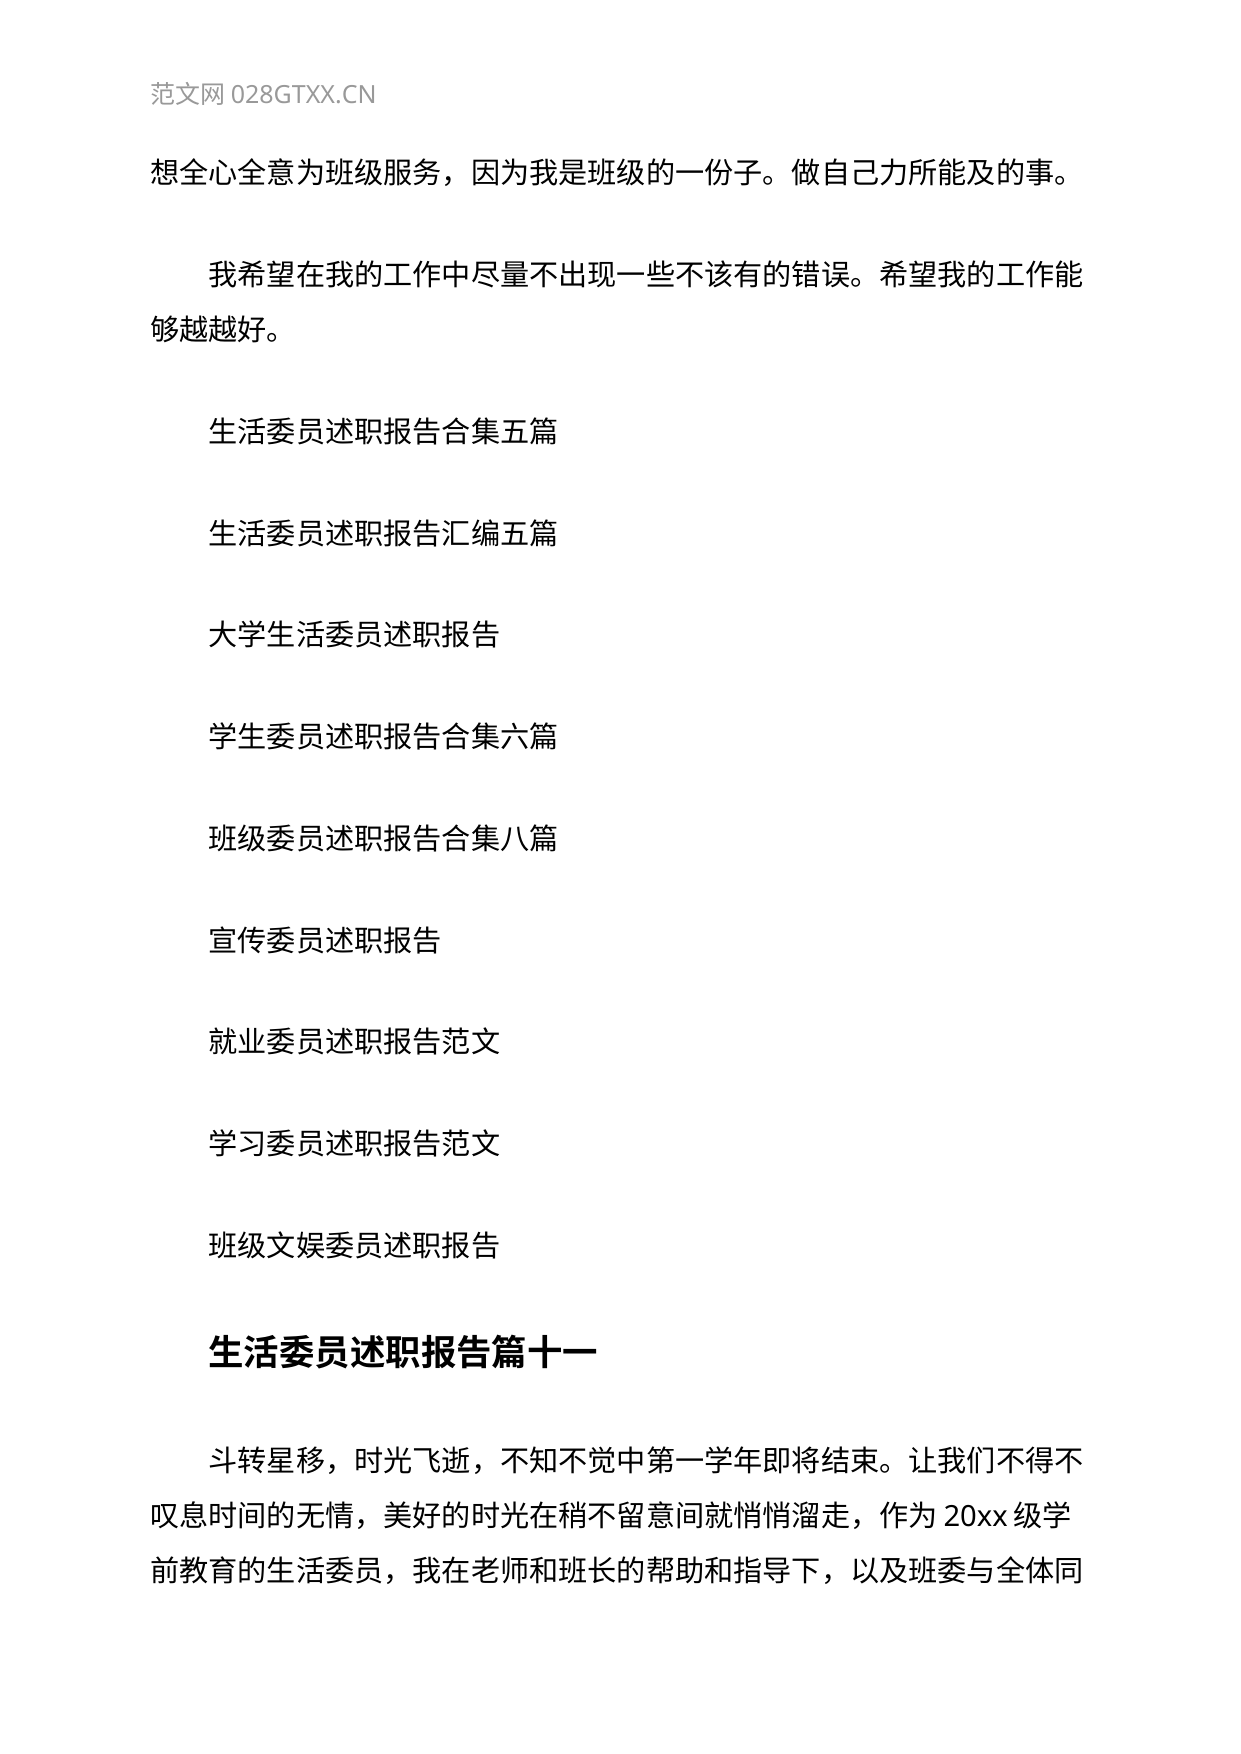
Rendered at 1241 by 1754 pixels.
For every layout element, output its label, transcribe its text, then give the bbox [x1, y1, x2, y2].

text 学习委员述职报告范文 [150, 1121, 1090, 1163]
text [150, 150, 1090, 192]
text 宣传委员述职报告 [150, 917, 1090, 959]
text 班级委员述职报告合集八篇 [150, 816, 1090, 858]
text 班级文娱委员述职报告 [150, 1223, 1090, 1265]
text 我希望在我的工作中尽量不出现一些不该有的错误。希望我的工作能够越越好。 [150, 252, 1090, 349]
text 大学生活委员述职报告 [150, 612, 1090, 654]
text 生活委员述职报告合集五篇 [150, 408, 1090, 451]
text 生活委员述职报告汇编五篇 [150, 510, 1090, 552]
text 学生委员述职报告合集六篇 [150, 714, 1090, 756]
text 生活委员述职报告篇十一 [150, 1324, 1090, 1376]
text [150, 1438, 1090, 1590]
text 就业委员述职报告范文 [150, 1019, 1090, 1061]
